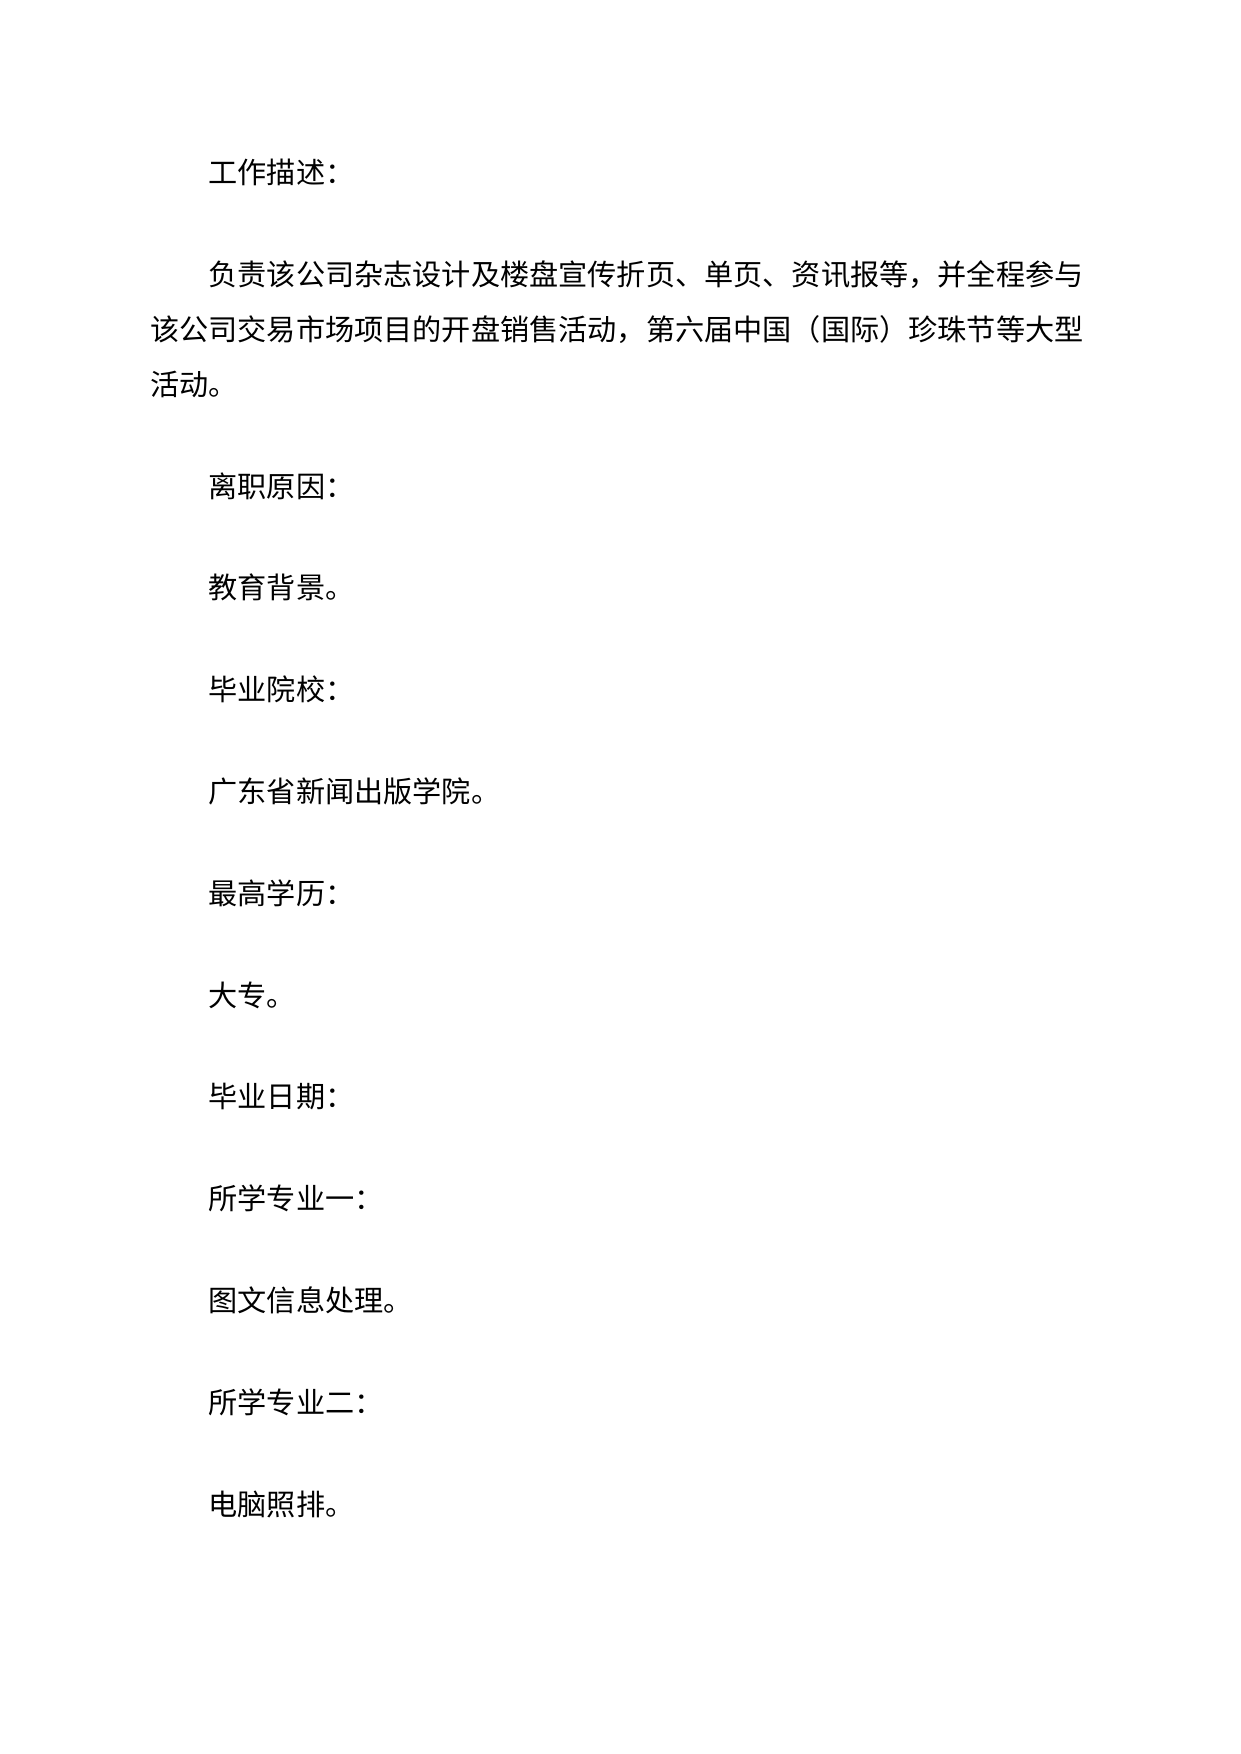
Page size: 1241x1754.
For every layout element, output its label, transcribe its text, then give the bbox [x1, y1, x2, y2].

text 离职原因： [150, 463, 1090, 506]
text 工作描述： [150, 150, 1090, 192]
text 负责该公司杂志设计及楼盘宣传折页、单页、资讯报等，并全程参与该公司交易市场项目的开盘销售活动，第六届中国（国际）珍珠节等大型活动。 [150, 252, 1090, 404]
text 电脑照排。 [150, 1481, 1090, 1523]
text 毕业院校： [150, 667, 1090, 709]
text 毕业日期： [150, 1074, 1090, 1116]
text 广东省新闻出版学院。 [150, 769, 1090, 811]
text 所学专业一： [150, 1176, 1090, 1218]
text 所学专业二： [150, 1379, 1090, 1422]
text 大专。 [150, 972, 1090, 1014]
text 教育背景。 [150, 565, 1090, 607]
text 图文信息处理。 [150, 1277, 1090, 1320]
text 最高学历： [150, 870, 1090, 913]
